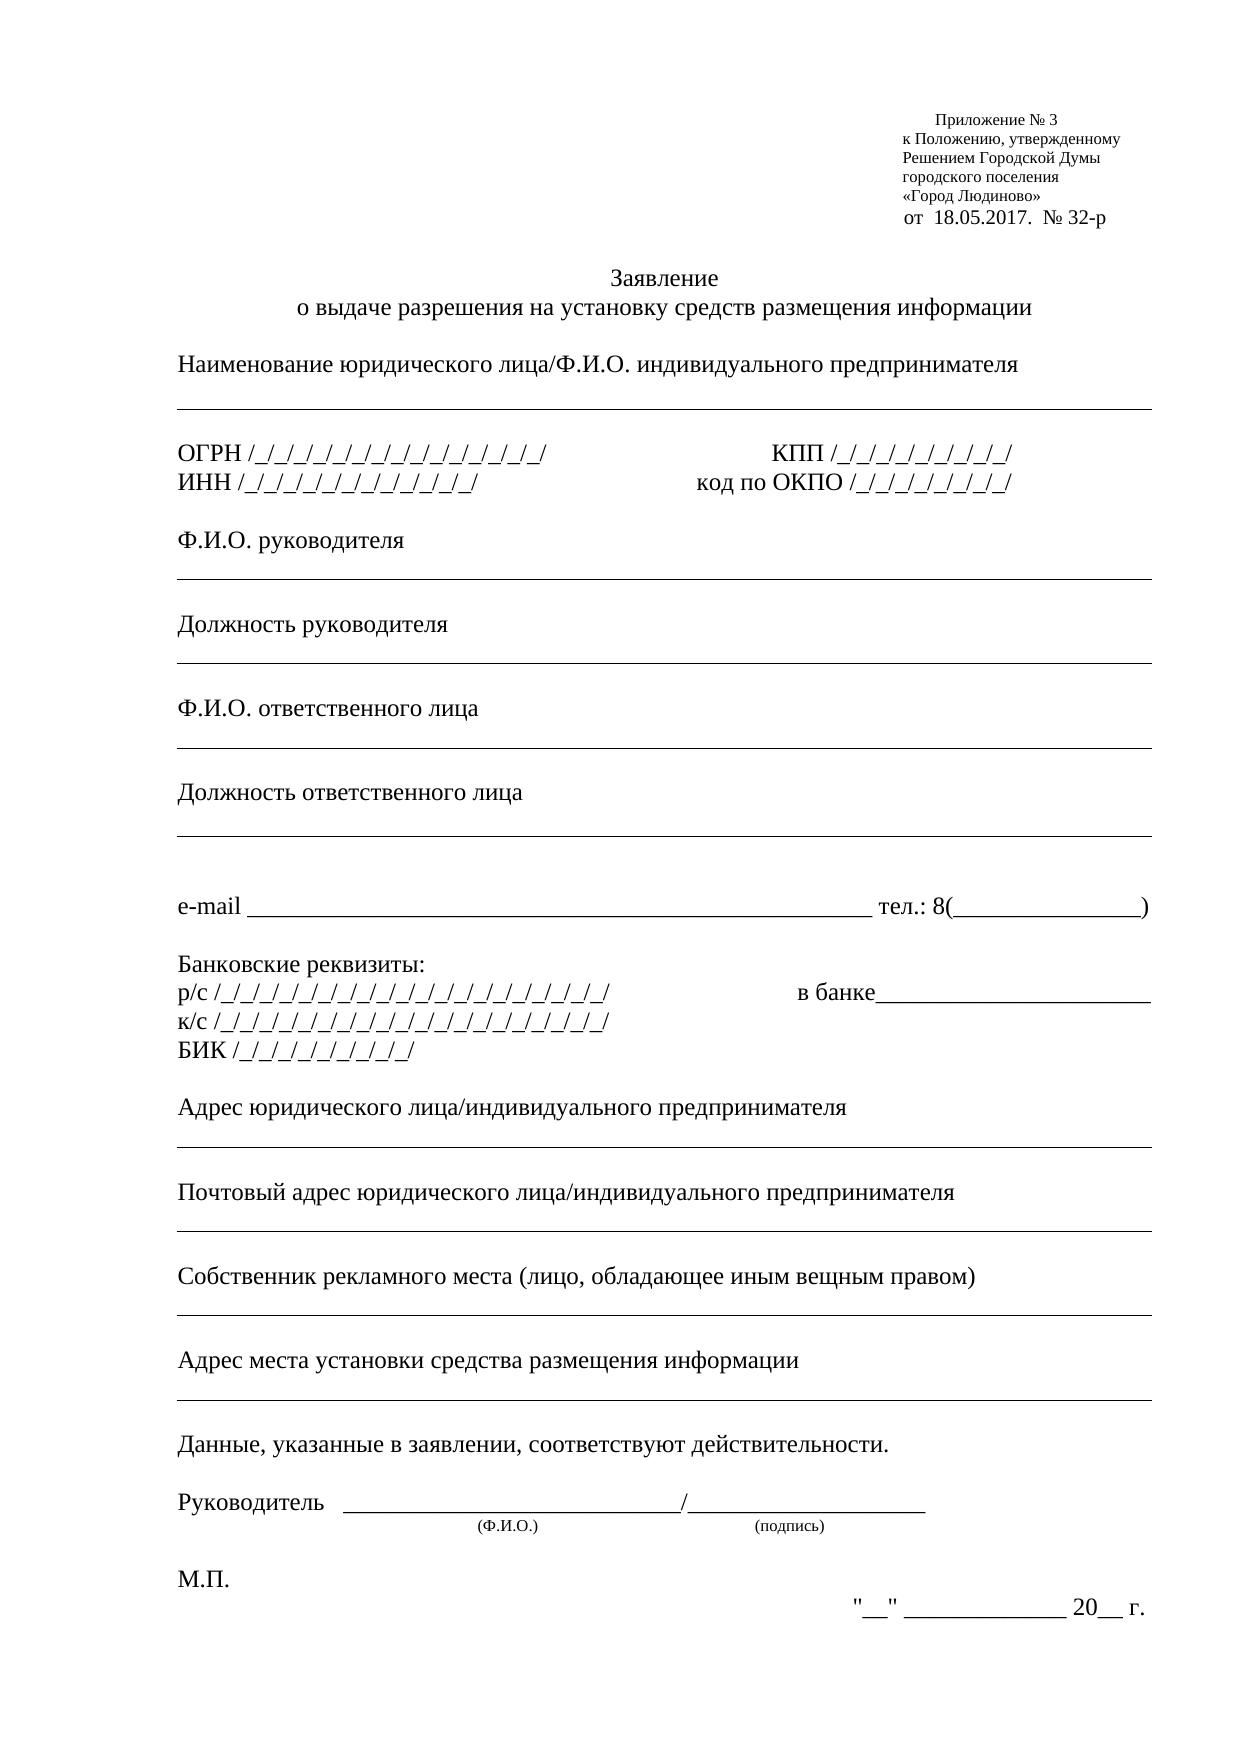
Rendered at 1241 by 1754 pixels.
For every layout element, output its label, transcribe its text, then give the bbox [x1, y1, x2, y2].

text Адрес места установки средства размещения информации [177, 1345, 1152, 1374]
text «Город Людиново» [177, 186, 1152, 205]
text (Ф.И.О.) (подпись) [177, 1516, 1152, 1535]
text Руководитель ___________________________/___________________ [177, 1487, 1152, 1516]
text Адрес юридического лица/индивидуального предпринимателя [177, 1092, 1152, 1121]
text Приложение № 3 [177, 109, 1152, 128]
text Банковские реквизиты: [177, 949, 1152, 977]
text ИНН /_/_/_/_/_/_/_/_/_/_/_/_/ код по ОКПО /_/_/_/_/_/_/_/_/ [177, 467, 1152, 496]
text Ф.И.О. ответственного лица [177, 693, 1152, 722]
text БИК /_/_/_/_/_/_/_/_/_/ [177, 1035, 1152, 1064]
text Должность руководителя [177, 609, 1152, 638]
text "__" _____________ 20__ г. [177, 1592, 1152, 1621]
text Должность ответственного лица [177, 777, 1152, 806]
text Наименование юридического лица/Ф.И.О. индивидуального предпринимателя [177, 349, 1152, 378]
text к/с /_/_/_/_/_/_/_/_/_/_/_/_/_/_/_/_/_/_/_/_/ [177, 1006, 1152, 1035]
text e-mail __________________________________________________ тел.: 8(_______________) [177, 891, 1152, 920]
text Данные, указанные в заявлении, соответствуют действительности. [177, 1429, 1152, 1458]
text Ф.И.О. руководителя [177, 525, 1152, 553]
text М.П. [177, 1564, 1152, 1592]
text от 18.05.2017. № 32-р [841, 205, 1152, 229]
text к Положению, утвержденному [177, 128, 1152, 148]
text городского поселения [177, 167, 1152, 186]
text Заявление [177, 263, 1152, 292]
text о выдаче разрешения на установку средств размещения информации [177, 292, 1152, 320]
text Почтовый адрес юридического лица/индивидуального предпринимателя [177, 1177, 1152, 1205]
text ОГРН /_/_/_/_/_/_/_/_/_/_/_/_/_/_/_/ КПП /_/_/_/_/_/_/_/_/_/ [177, 438, 1152, 467]
text Решением Городской Думы [177, 148, 1152, 167]
text Собственник рекламного места (лицо, обладающее иным вещным правом) [177, 1261, 1152, 1290]
text р/с /_/_/_/_/_/_/_/_/_/_/_/_/_/_/_/_/_/_/_/_/ в банке______________________ [177, 977, 1152, 1006]
